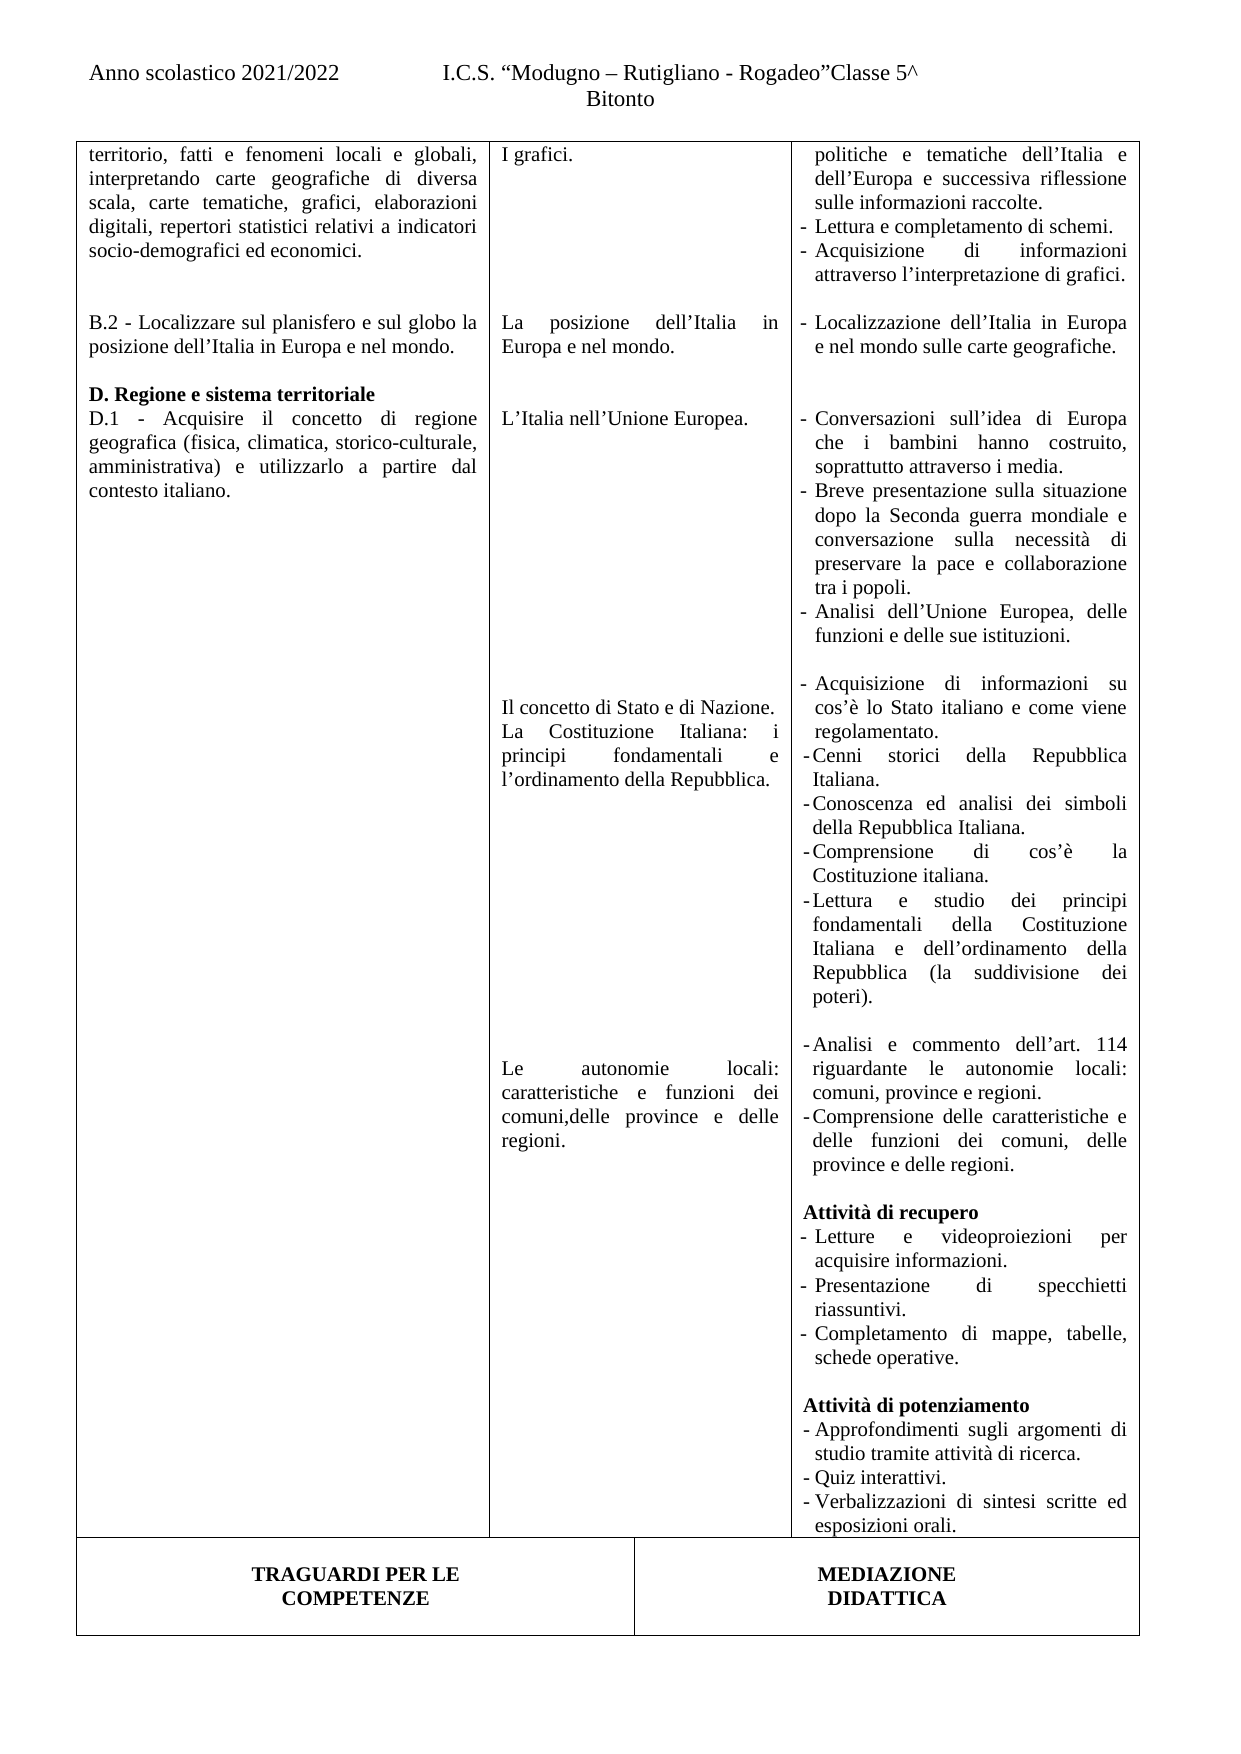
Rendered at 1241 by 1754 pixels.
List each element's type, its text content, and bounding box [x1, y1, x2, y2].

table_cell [77, 142, 489, 1537]
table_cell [490, 142, 791, 1537]
table_cell TRAGUARDI PER LE COMPETENZE [77, 1538, 634, 1634]
table_cell MEDIAZIONE DIDATTICA [635, 1538, 1139, 1634]
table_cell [792, 142, 1139, 1537]
